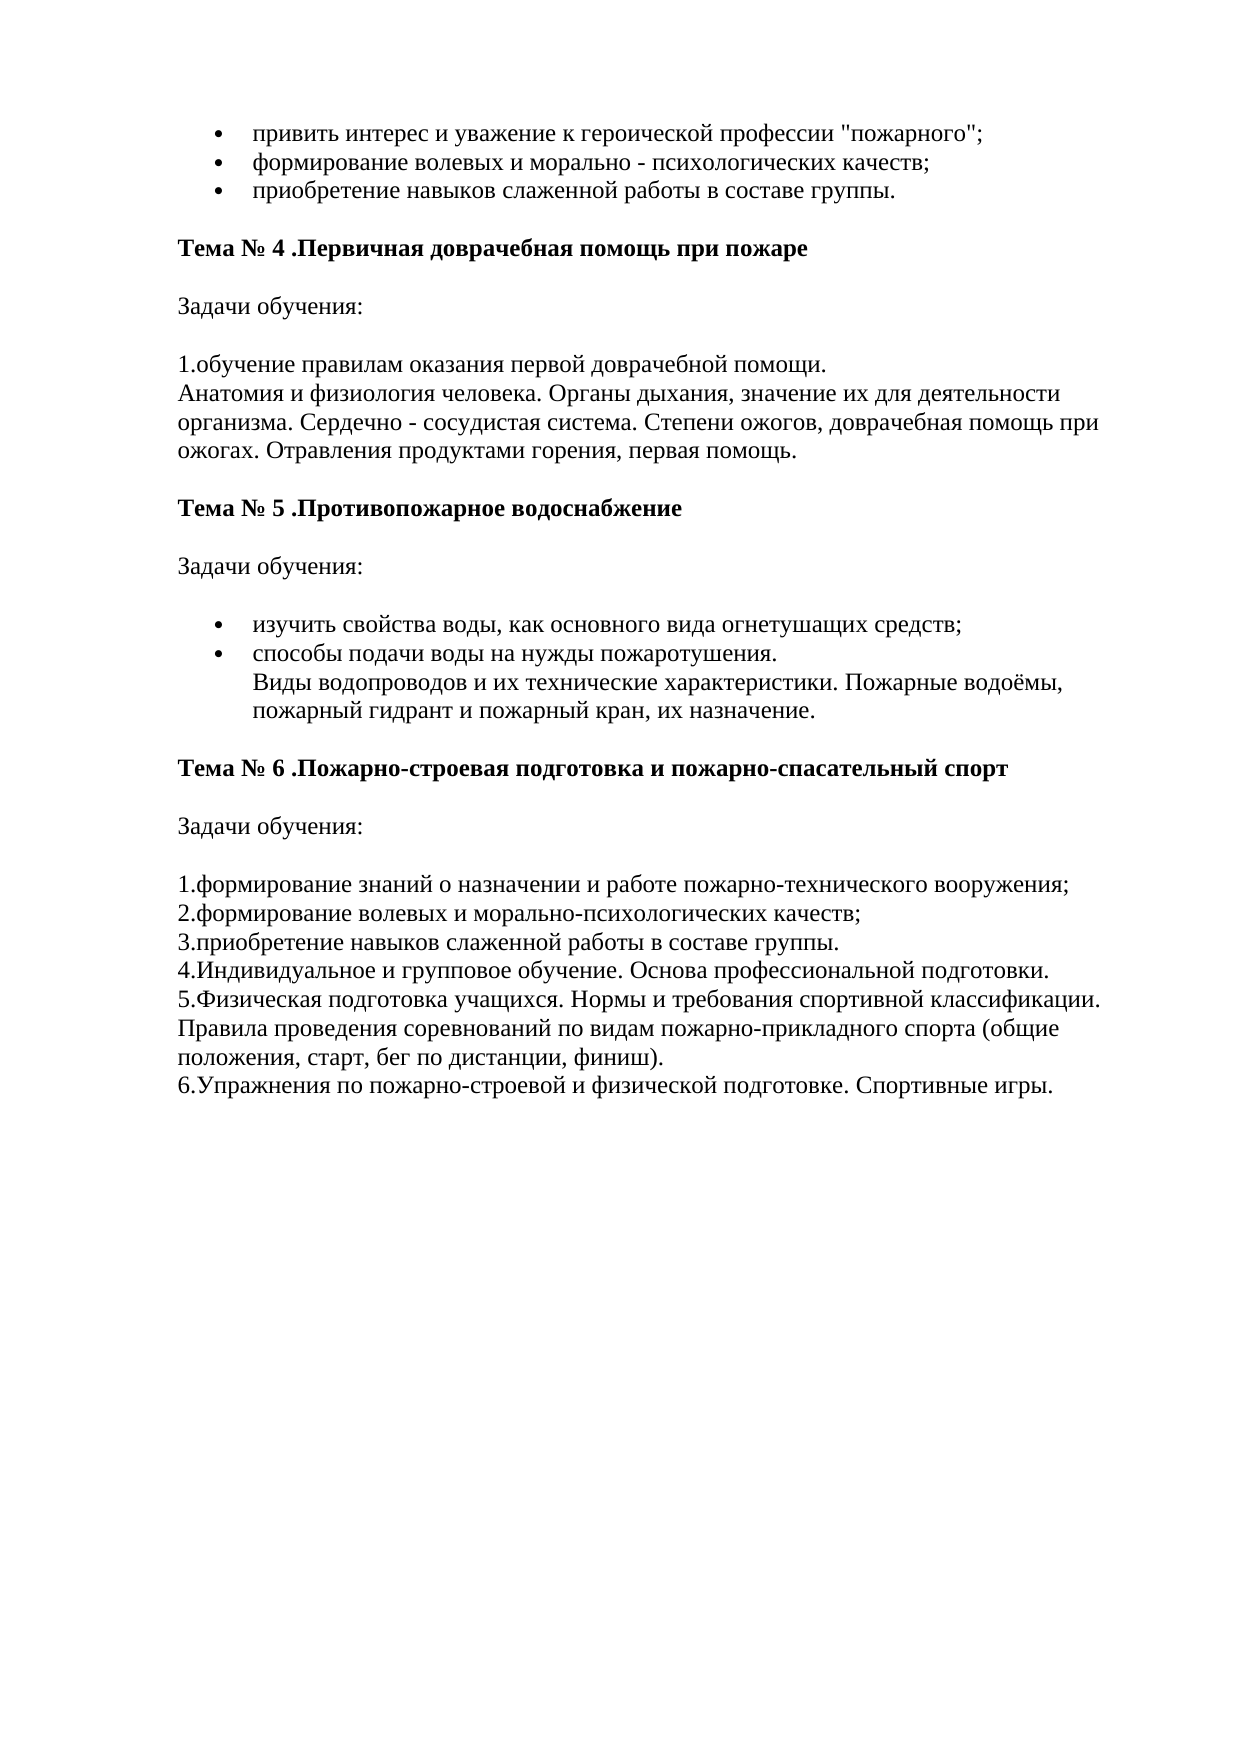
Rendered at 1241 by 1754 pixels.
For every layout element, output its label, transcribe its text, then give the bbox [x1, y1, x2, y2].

text Задачи обучения: [177, 551, 1152, 580]
text 1.формирование знаний о назначении и работе пожарно-технического вооружения; 2.формирование волевых и морально-психологических качеств; 3.приобретение навыков слаженной работы в составе группы. 4.Индивидуальное и групповое обучение. Основа профессиональной подготовки. 5.Физическая подготовка учащихся. Нормы и требования спортивной классификации. Правила проведения соревнований по видам пожарно-прикладного спорта (общие положения, старт, бег по дистанции, финиш). 6.Упражнения по пожарно-строевой и физической подготовке. Спортивные игры. [177, 869, 1152, 1099]
text Тема № 4 .Первичная доврачебная помощь при пожаре [177, 233, 1152, 262]
text Задачи обучения: [177, 291, 1152, 320]
list формирование волевых и морально - психологических качеств; [215, 147, 1152, 176]
text Тема № 5 .Противопожарное водоснабжение [177, 493, 1152, 522]
text Задачи обучения: [177, 811, 1152, 840]
text 1.обучение правилам оказания первой доврачебной помощи. Анатомия и физиология человека. Органы дыхания, значение их для деятельности организма. Сердечно - сосудистая система. Степени ожогов, доврачебная помощь при ожогах. Отравления продуктами горения, первая помощь. [177, 349, 1152, 464]
list способы подачи воды на нужды пожаротушения. Виды водопроводов и их технические характеристики. Пожарные водоёмы, пожарный гидрант и пожарный кран, их назначение. [215, 638, 1152, 724]
list изучить свойства воды, как основного вида огнетушащих средств; [215, 609, 1152, 638]
list привить интерес и уважение к героической профессии "пожарного"; [215, 118, 1152, 147]
list приобретение навыков слаженной работы в составе группы. [215, 176, 1152, 204]
text Тема № 6 .Пожарно-строевая подготовка и пожарно-спасательный спорт [177, 753, 1152, 782]
